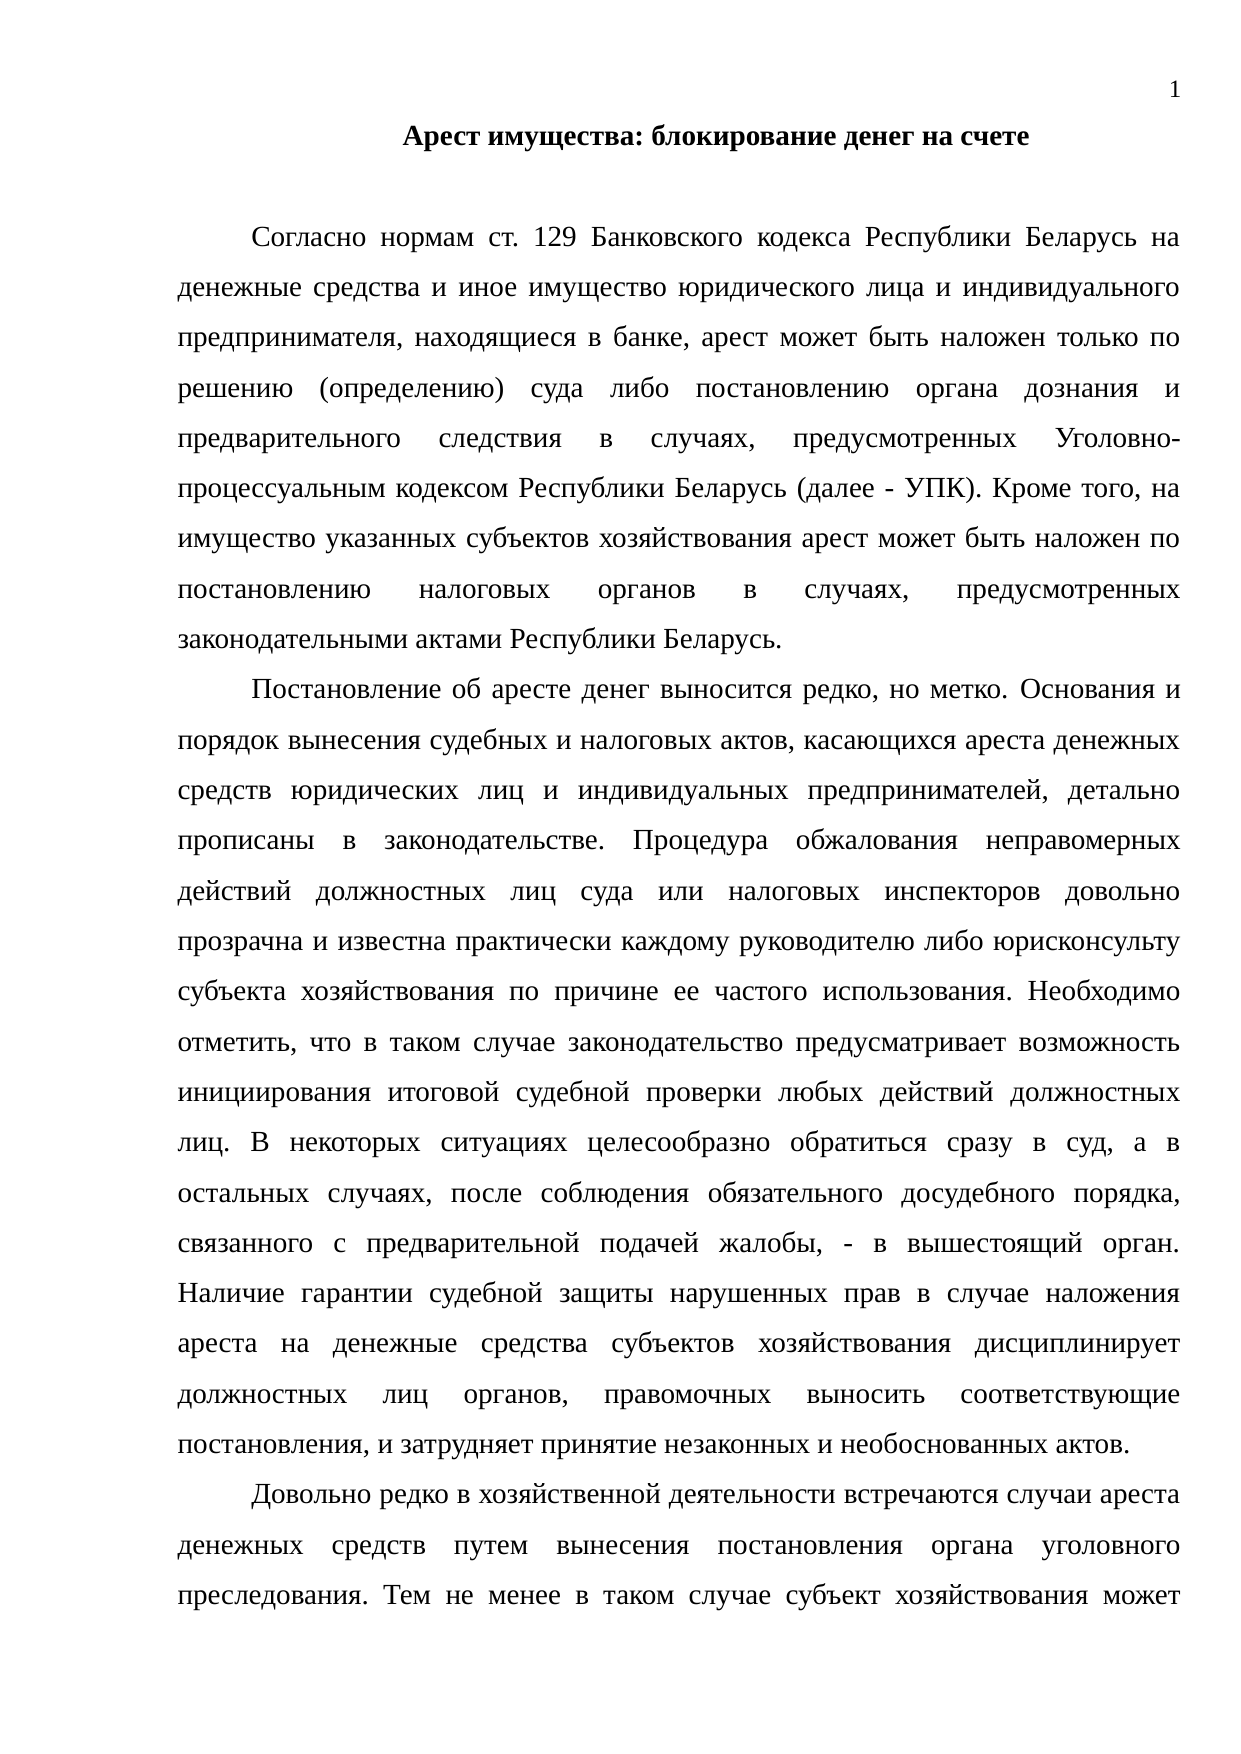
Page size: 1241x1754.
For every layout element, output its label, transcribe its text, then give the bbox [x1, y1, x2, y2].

text Согласно нормам ст. 129 Банковского кодекса Республики Беларусь на денежные средства и иное имущество юридического лица и индивидуального предпринимателя, находящиеся в банке, арест может быть наложен только по решению (определению) суда либо постановлению органа дознания и предварительного следствия в случаях, предусмотренных Уголовно-процессуальным кодексом Республики Беларусь (далее - УПК). Кроме того, на имущество указанных субъектов хозяйствования арест может быть наложен по постановлению налоговых органов в случаях, предусмотренных законодательными актами Республики Беларусь. [177, 219, 1181, 655]
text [177, 1477, 1181, 1611]
text Арест имущества: блокирование денег на счете [177, 118, 1181, 152]
text Постановление об аресте денег выносится редко, но метко. Основания и порядок вынесения судебных и налоговых актов, касающихся ареста денежных средств юридических лиц и индивидуальных предпринимателей, детально прописаны в законодательстве. Процедура обжалования неправомерных действий должностных лиц суда или налоговых инспекторов довольно прозрачна и известна практически каждому руководителю либо юрисконсульту субъекта хозяйствования по причине ее частого использования. Необходимо отметить, что в таком случае законодательство предусматривает возможность инициирования итоговой судебной проверки любых действий должностных лиц. В некоторых ситуациях целесообразно обратиться сразу в суд, а в остальных случаях, после соблюдения обязательного досудебного порядка, связанного с предварительной подачей жалобы, - в вышестоящий орган. Наличие гарантии судебной защиты нарушенных прав в случае наложения ареста на денежные средства субъектов хозяйствования дисциплинирует должностных лиц органов, правомочных выносить соответствующие постановления, и затрудняет принятие незаконных и необоснованных актов. [177, 672, 1181, 1460]
